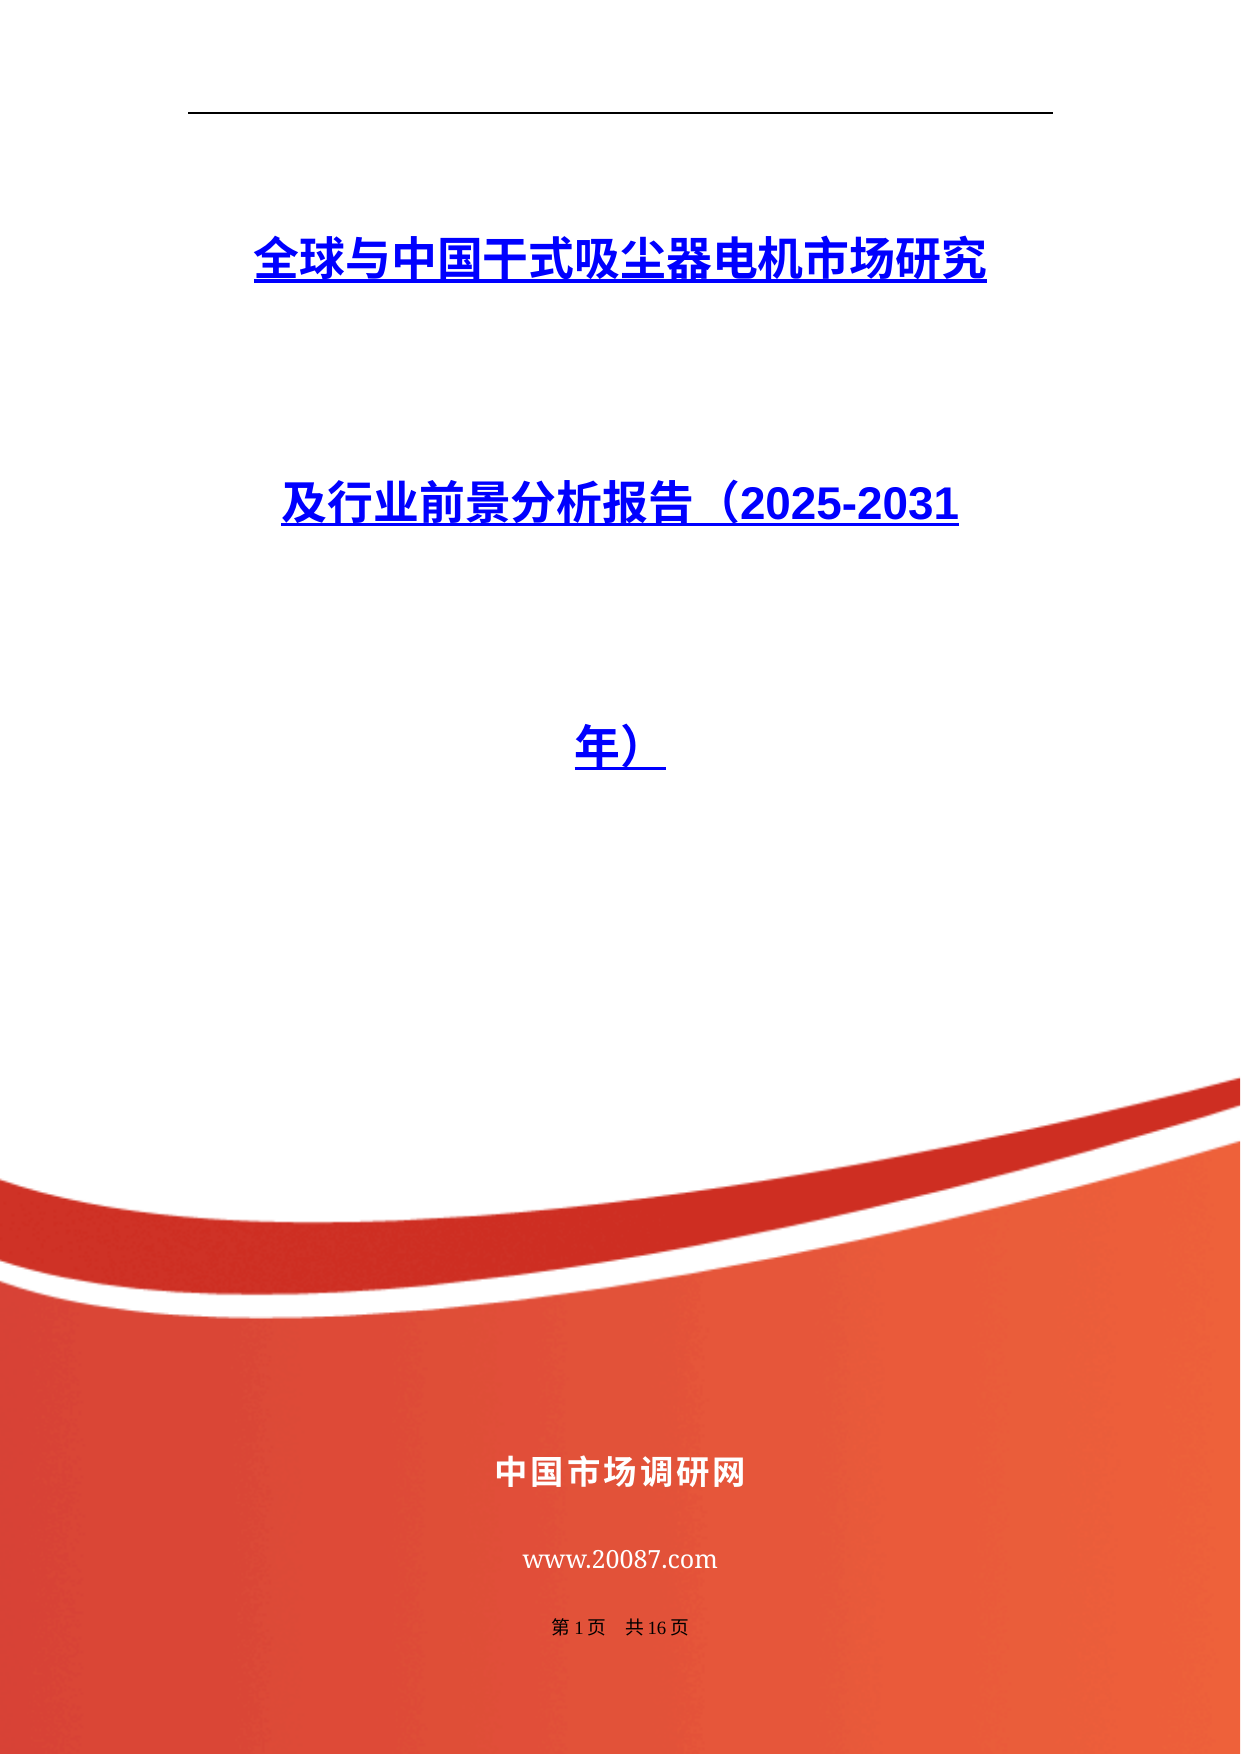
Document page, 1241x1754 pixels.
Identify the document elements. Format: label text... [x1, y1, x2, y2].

picture [0, 1006, 1241, 1754]
table_header 全球与中国干式吸尘器电机市场研究及行业前景分析报告（2025-2031年） [188, 207, 1053, 871]
text www.20087.com [187, 1526, 1053, 1591]
subtitle 中国市场调研网 [187, 1437, 1053, 1502]
